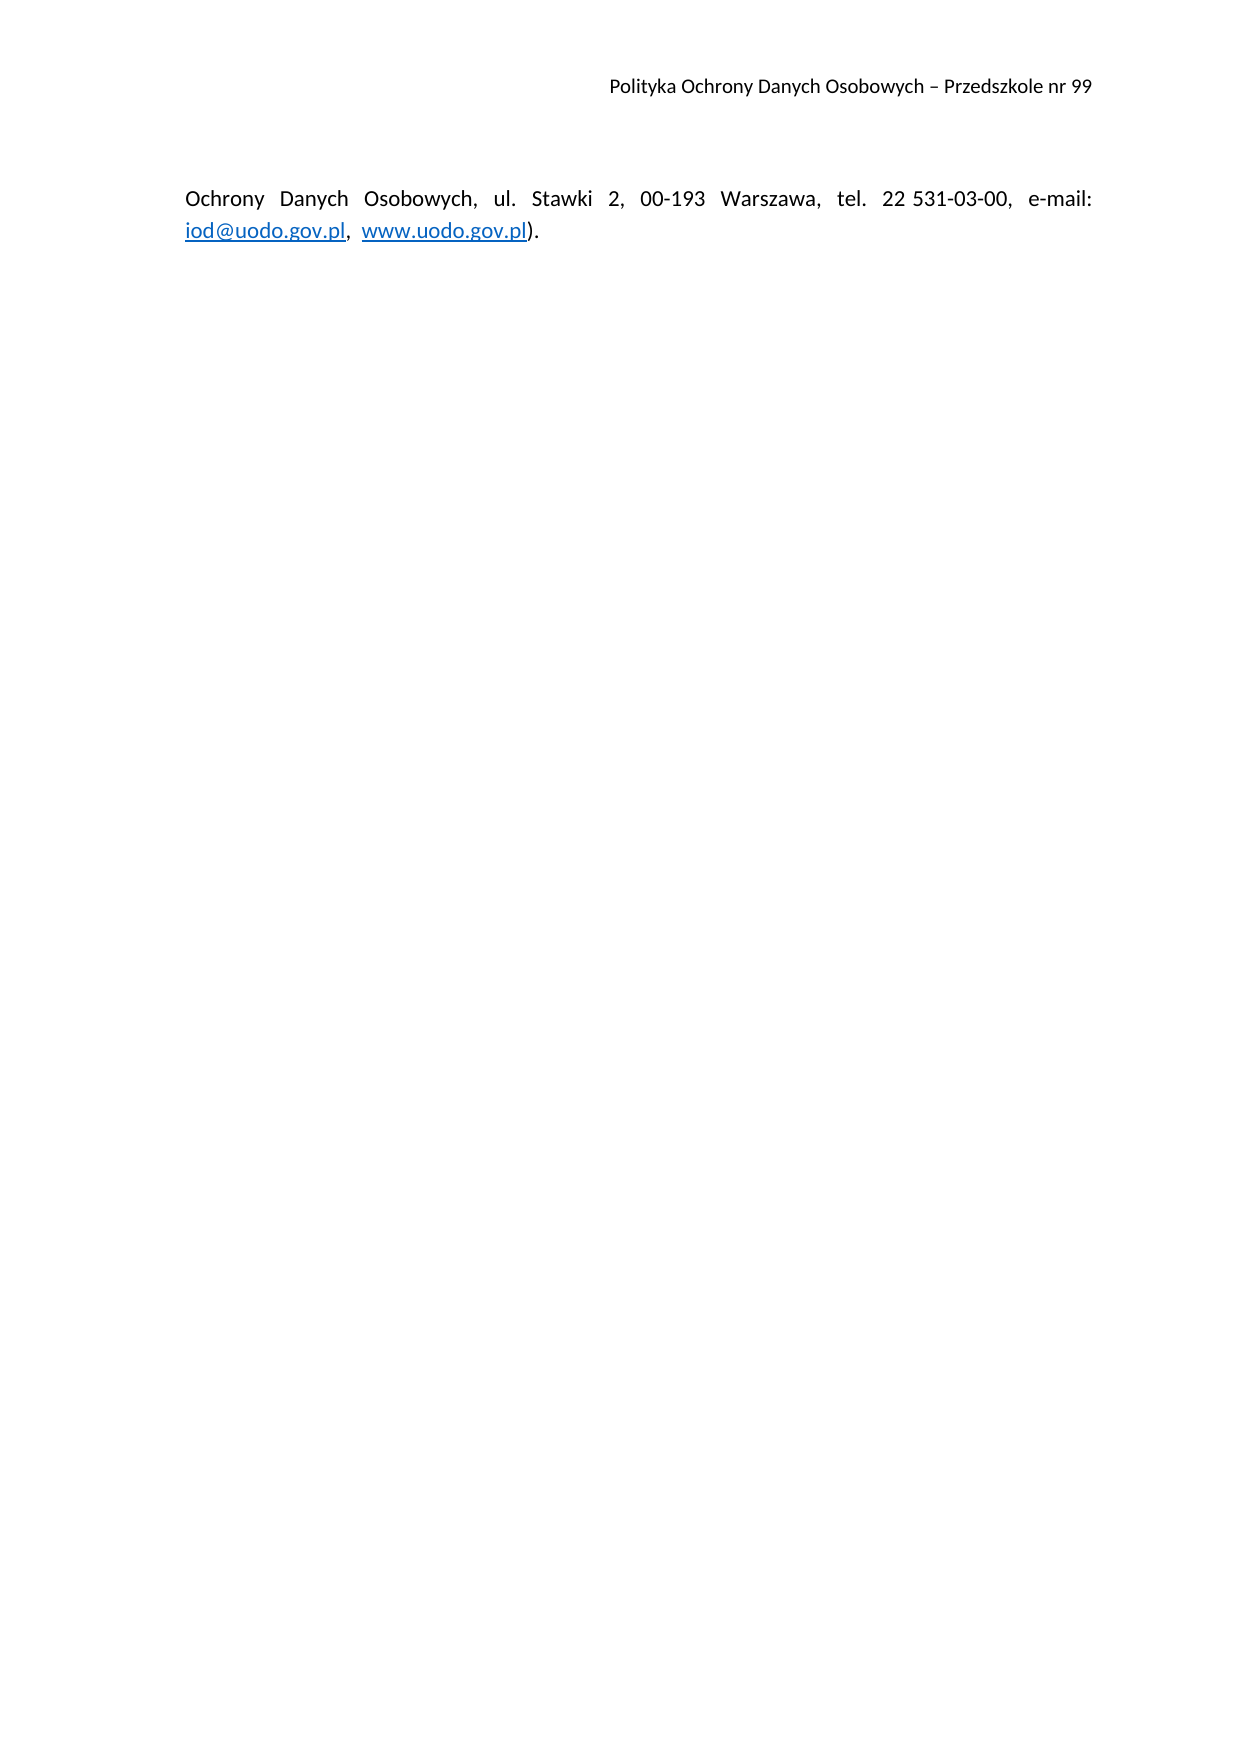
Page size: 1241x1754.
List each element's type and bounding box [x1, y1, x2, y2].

list [148, 184, 1093, 244]
